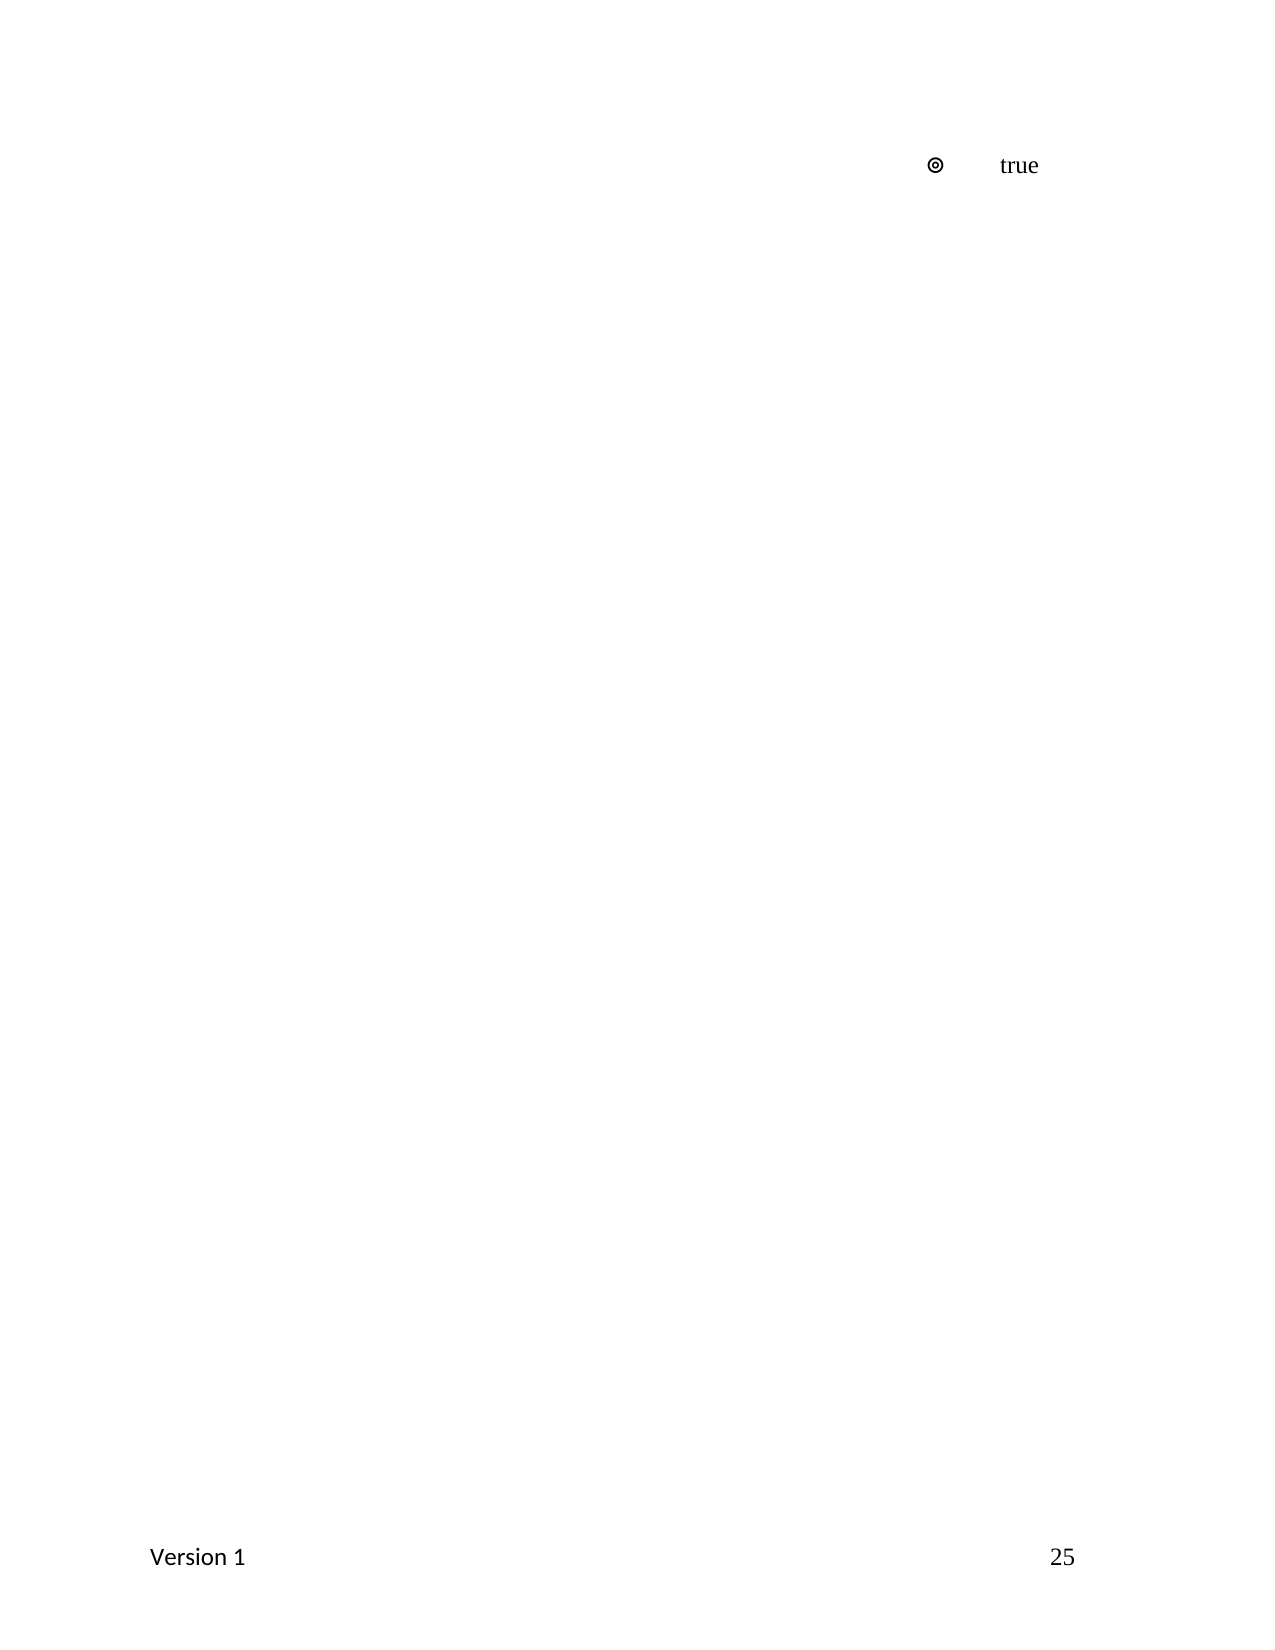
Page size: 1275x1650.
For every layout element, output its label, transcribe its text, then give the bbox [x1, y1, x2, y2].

text ⊚ true ⊚ false [850, 150, 1125, 179]
